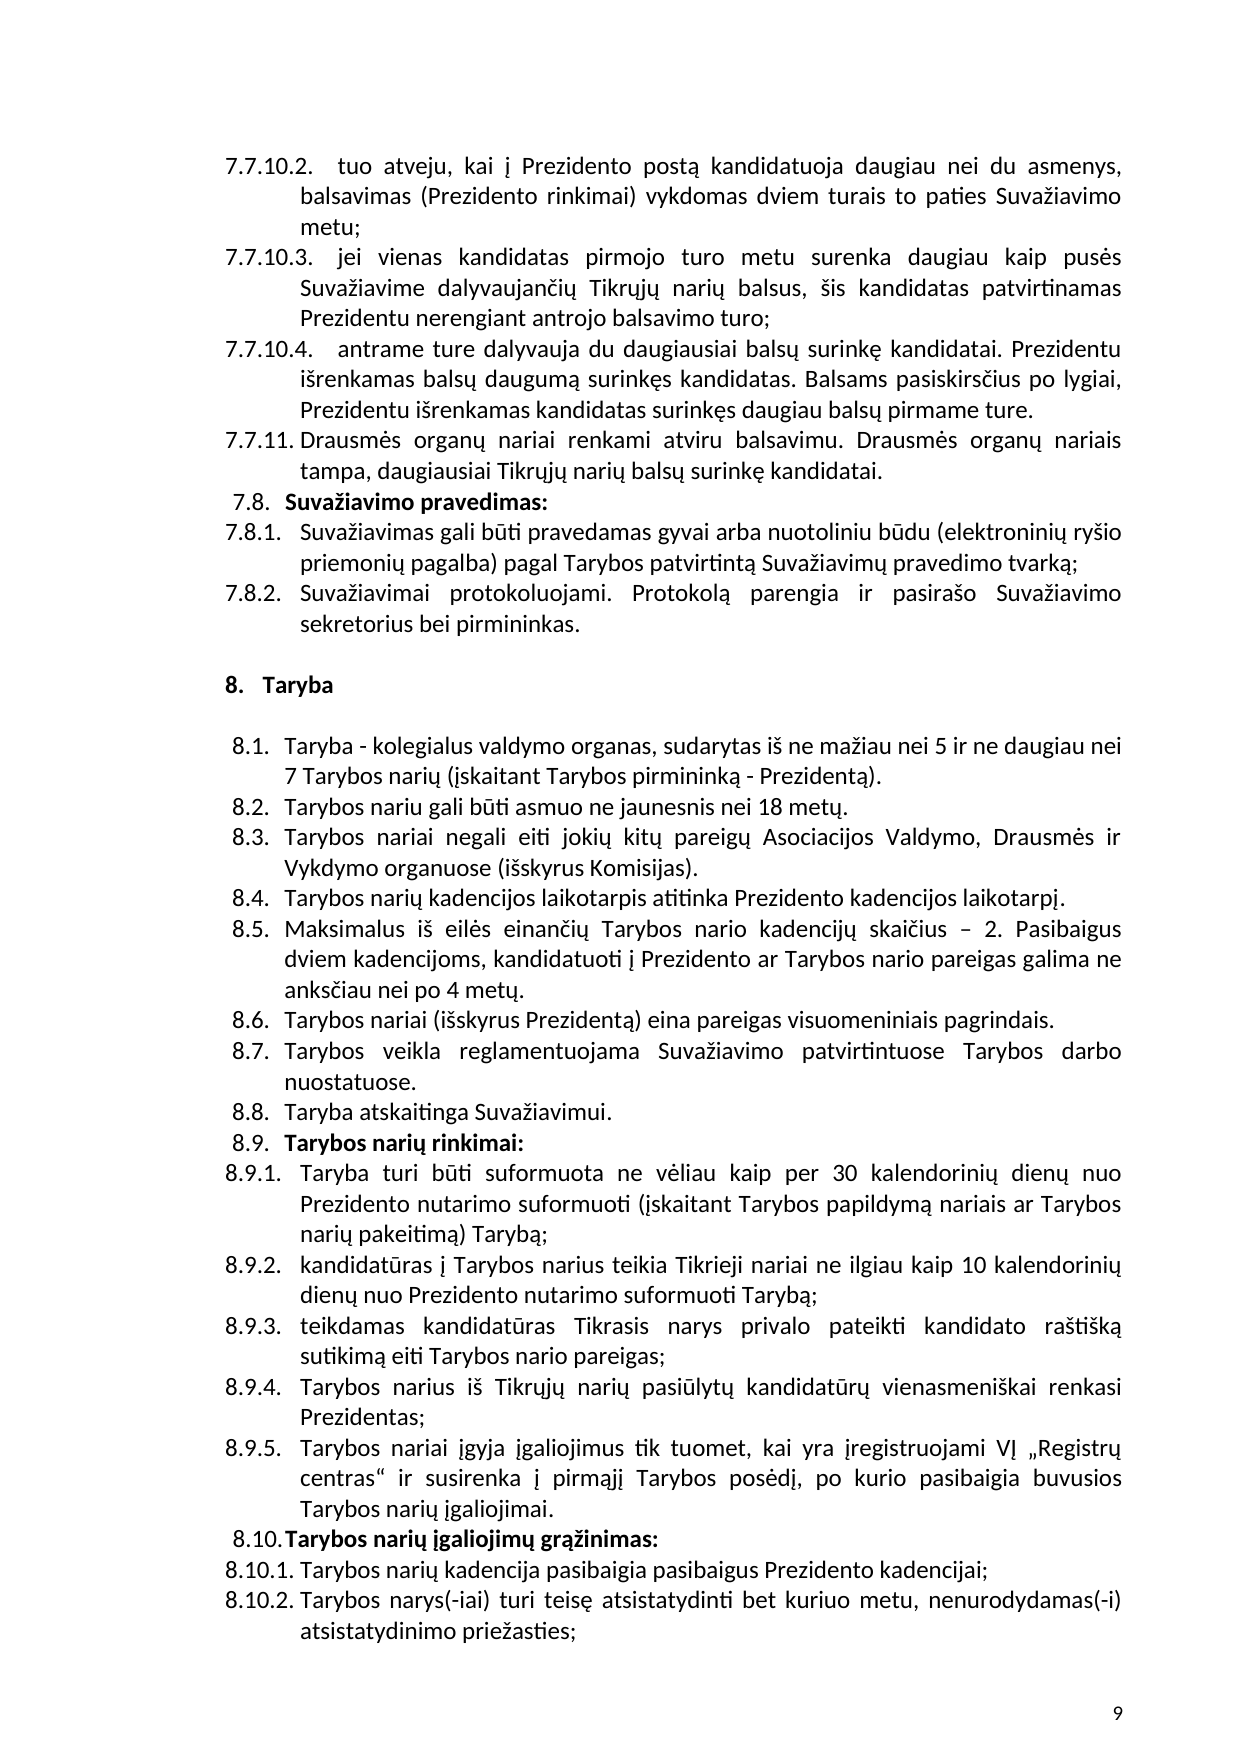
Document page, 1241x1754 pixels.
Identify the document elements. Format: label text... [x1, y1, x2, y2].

list Tarybos narių kadencijos laikotarpis atitinka Prezidento kadencijos laikotarpį. [232, 882, 1123, 913]
list Maksimalus iš eilės einančių Tarybos nario kadencijų skaičius – 2. Pasibaigus dviem kadencijoms, kandidatuoti į Prezidento ar Tarybos nario pareigas galima ne anksčiau nei po 4 metų. [232, 913, 1123, 1004]
list Tarybos narių kadencija pasibaigia pasibaigus Prezidento kadencijai; [225, 1554, 1123, 1584]
list Tarybos narius iš Tikrųjų narių pasiūlytų kandidatūrų vienasmeniškai renkasi Prezidentas; [225, 1371, 1123, 1432]
list Tarybos narių įgaliojimų grąžinimas: [232, 1523, 1123, 1554]
list Suvažiavimo pravedimas: [232, 486, 1123, 516]
list Tarybos narys(-iai) turi teisę atsistatydinti bet kuriuo metu, nenurodydamas(-i) atsistatydinimo priežasties; [225, 1584, 1123, 1646]
list Taryba [225, 669, 1123, 699]
list Tarybos nariu gali būti asmuo ne jaunesnis nei 18 metų. [232, 791, 1123, 821]
list teikdamas kandidatūras Tikrasis narys privalo pateikti kandidato raštišką sutikimą eiti Tarybos nario pareigas; [225, 1310, 1123, 1371]
list Taryba turi būti suformuota ne vėliau kaip per 30 kalendorinių dienų nuo Prezidento nutarimo suformuoti (įskaitant Tarybos papildymą nariais ar Tarybos narių pakeitimą) Tarybą; [225, 1157, 1123, 1249]
list jei vienas kandidatas pirmojo turo metu surenka daugiau kaip pusės Suvažiavime dalyvaujančių Tikrųjų narių balsus, šis kandidatas patvirtinamas Prezidentu nerengiant antrojo balsavimo turo; [225, 242, 1123, 333]
list antrame ture dalyvauja du daugiausiai balsų surinkę kandidatai. Prezidentu išrenkamas balsų daugumą surinkęs kandidatas. Balsams pasiskirsčius po lygiai, Prezidentu išrenkamas kandidatas surinkęs daugiau balsų pirmame ture. [225, 333, 1123, 425]
list Taryba atskaitinga Suvažiavimui. [232, 1096, 1123, 1127]
list Tarybos nariai negali eiti jokių kitų pareigų Asociacijos Valdymo, Drausmės ir Vykdymo organuose (išskyrus Komisijas). [232, 821, 1123, 882]
list Taryba - kolegialus valdymo organas, sudarytas iš ne mažiau nei 5 ir ne daugiau nei 7 Tarybos narių (įskaitant Tarybos pirmininką - Prezidentą). [232, 730, 1123, 791]
list Tarybos veikla reglamentuojama Suvažiavimo patvirtintuose Tarybos darbo nuostatuose. [232, 1035, 1123, 1096]
list Suvažiavimai protokoluojami. Protokolą parengia ir pasirašo Suvažiavimo sekretorius bei pirmininkas. [225, 577, 1123, 638]
list Drausmės organų nariai renkami atviru balsavimu. Drausmės organų nariais tampa, daugiausiai Tikrųjų narių balsų surinkę kandidatai. [225, 425, 1123, 486]
list Tarybos nariai (išskyrus Prezidentą) eina pareigas visuomeniniais pagrindais. [232, 1004, 1123, 1035]
list Tarybos narių rinkimai: [232, 1127, 1123, 1157]
list Tarybos nariai įgyja įgaliojimus tik tuomet, kai yra įregistruojami VĮ „Registrų centras“ ir susirenka į pirmąjį Tarybos posėdį, po kurio pasibaigia buvusios Tarybos narių įgaliojimai. [225, 1432, 1123, 1523]
list tuo atveju, kai į Prezidento postą kandidatuoja daugiau nei du asmenys, balsavimas (Prezidento rinkimai) vykdomas dviem turais to paties Suvažiavimo metu; [225, 150, 1123, 242]
list kandidatūras į Tarybos narius teikia Tikrieji nariai ne ilgiau kaip 10 kalendorinių dienų nuo Prezidento nutarimo suformuoti Tarybą; [225, 1249, 1123, 1310]
list Suvažiavimas gali būti pravedamas gyvai arba nuotoliniu būdu (elektroninių ryšio priemonių pagalba) pagal Tarybos patvirtintą Suvažiavimų pravedimo tvarką; [225, 516, 1123, 577]
